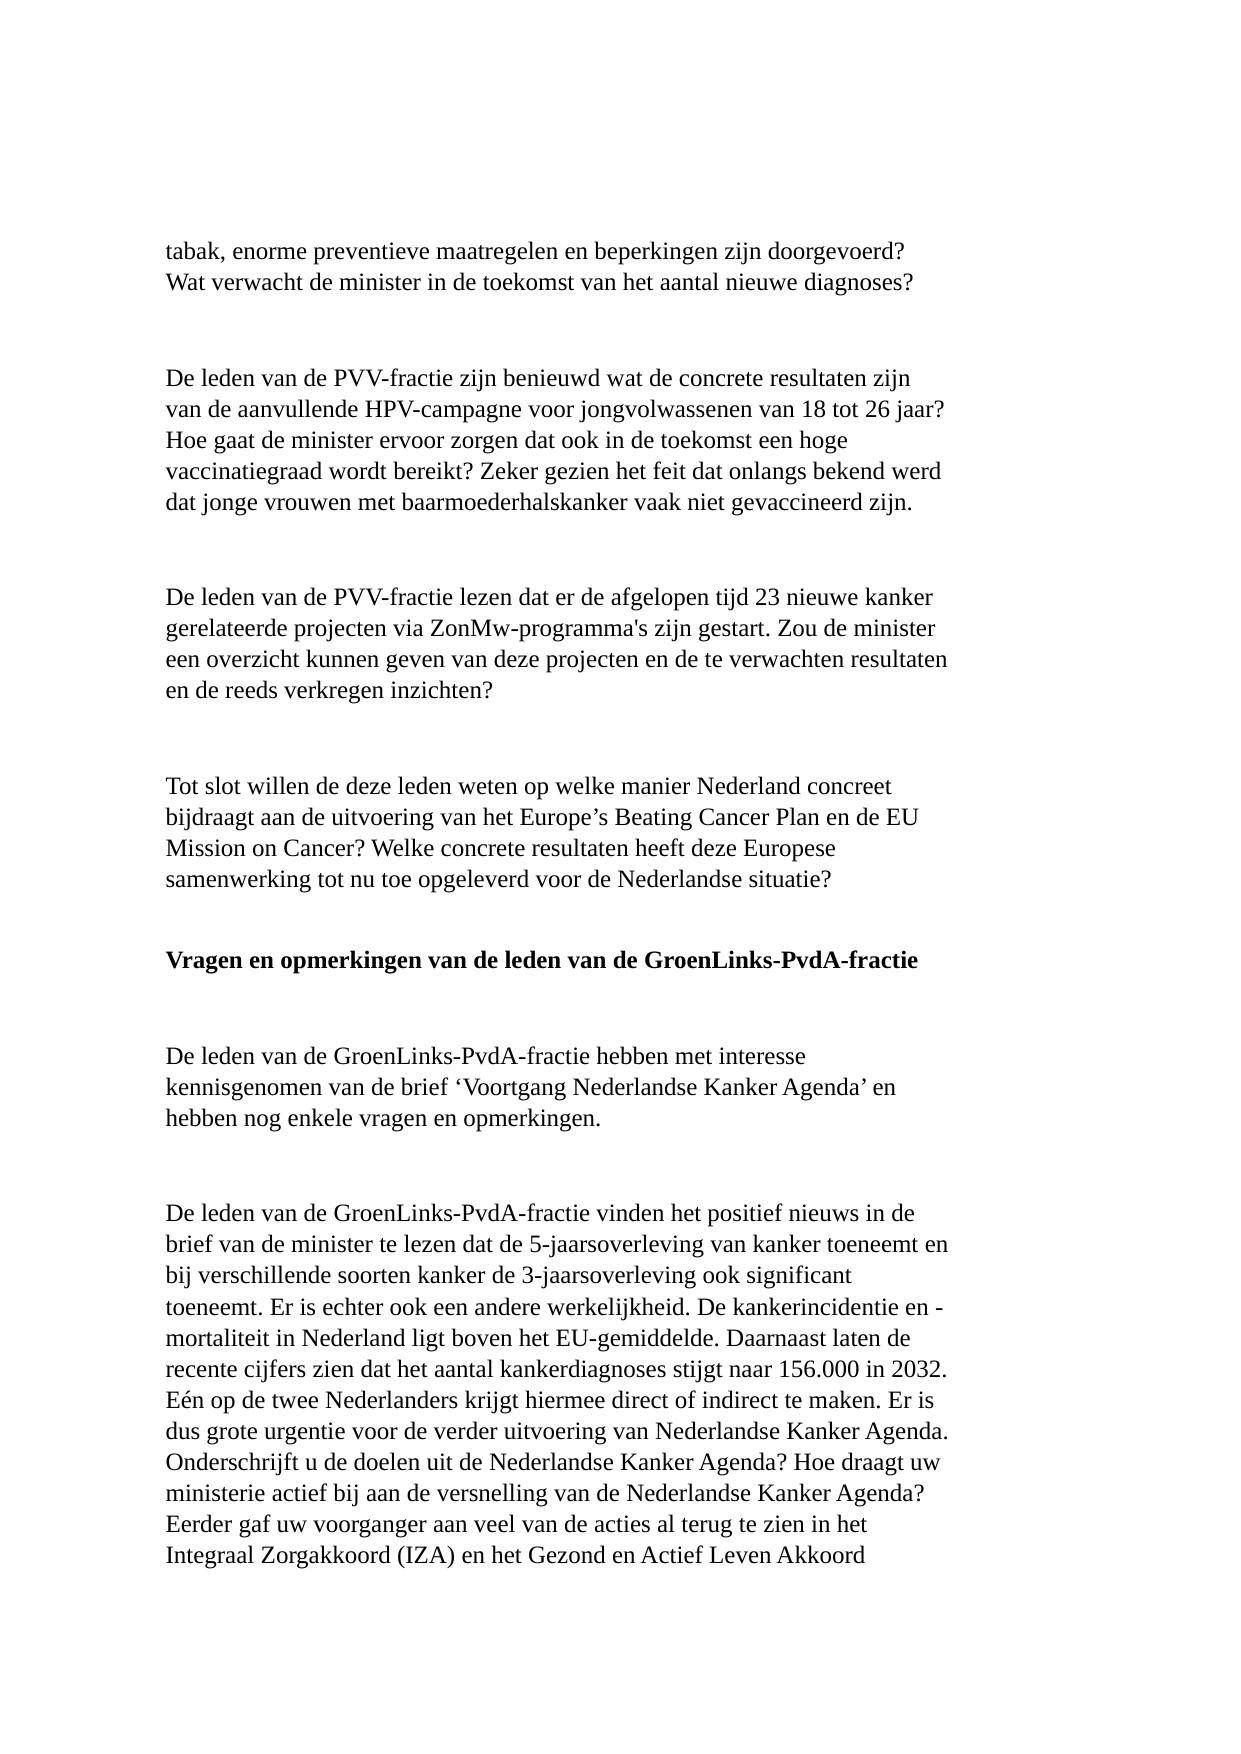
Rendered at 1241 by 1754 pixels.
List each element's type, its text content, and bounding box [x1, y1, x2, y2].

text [165, 236, 950, 296]
text De leden van de PVV-fractie zijn benieuwd wat de concrete resultaten zijn van de aanvullende HPV-campagne voor jongvolwassenen van 18 tot 26 jaar? Hoe gaat de minister ervoor zorgen dat ook in de toekomst een hoge vaccinatiegraad wordt bereikt? Zeker gezien het feit dat onlangs bekend werd dat jonge vrouwen met baarmoederhalskanker vaak niet gevaccineerd zijn. [165, 363, 950, 516]
text De leden van de PVV-fractie lezen dat er de afgelopen tijd 23 nieuwe kanker gerelateerde projecten via ZonMw-programma's zijn gestart. Zou de minister een overzicht kunnen geven van deze projecten en de te verwachten resultaten en de reeds verkregen inzichten? [165, 582, 950, 704]
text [165, 1198, 950, 1569]
text De leden van de GroenLinks-PvdA-fractie hebben met interesse kennisgenomen van de brief ‘Voortgang Nederlandse Kanker Agenda’ en hebben nog enkele vragen en opmerkingen. [165, 1041, 950, 1132]
text Tot slot willen de deze leden weten op welke manier Nederland concreet bijdraagt aan de uitvoering van het Europe’s Beating Cancer Plan en de EU Mission on Cancer? Welke concrete resultaten heeft deze Europese samenwerking tot nu toe opgeleverd voor de Nederlandse situatie? [165, 771, 950, 926]
text Vragen en opmerkingen van de leden van de GroenLinks-PvdA-fractie [165, 946, 950, 974]
